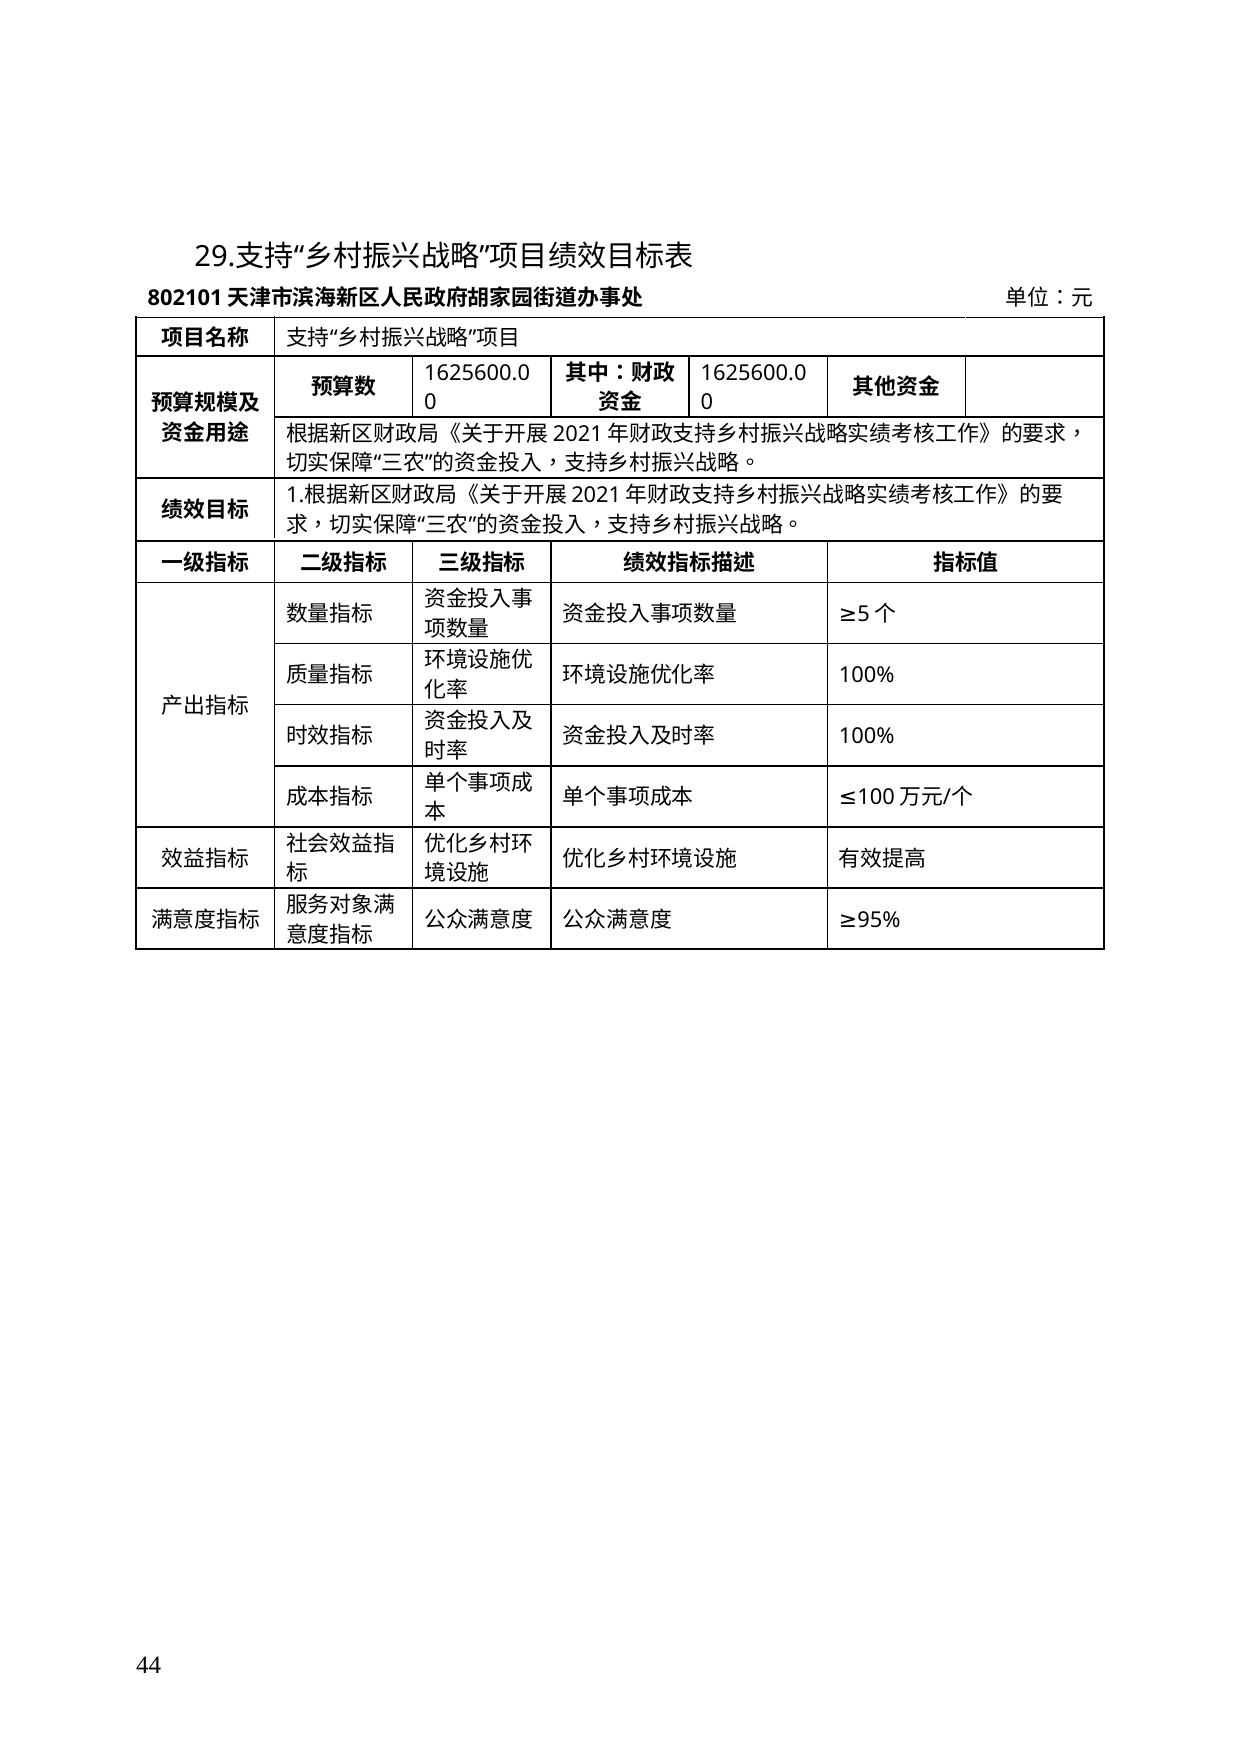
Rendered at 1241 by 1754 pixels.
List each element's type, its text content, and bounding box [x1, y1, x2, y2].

table_cell 环境设施优化率 [552, 644, 827, 704]
table_cell ≥95% [828, 889, 1103, 948]
table_cell 成本指标 [275, 767, 412, 826]
table_cell 单个事项成本 [413, 767, 550, 826]
table_header 单位：元 [966, 277, 1103, 316]
table_cell 单个事项成本 [552, 767, 827, 826]
text 29.支持“乡村振兴战略”项目绩效目标表 [136, 235, 1104, 275]
table_cell [966, 357, 1103, 416]
table_cell 优化乡村环境设施 [552, 828, 827, 887]
table_cell 资金投入事项数量 [413, 583, 550, 643]
table_cell ≥5个 [828, 583, 1103, 643]
table_cell 优化乡村环境设施 [413, 828, 550, 887]
table_cell 社会效益指标 [275, 828, 412, 887]
table_cell 资金投入及时率 [552, 705, 827, 765]
table_cell 质量指标 [275, 644, 412, 704]
table_cell 预算规模及资金用途 [137, 357, 274, 477]
table_cell 根据新区财政局《关于开展2021年财政支持乡村振兴战略实绩考核工作》的要求，切实保障“三农”的资金投入，支持乡村振兴战略。 [275, 418, 1103, 477]
table_cell 产出指标 [137, 583, 274, 826]
table_cell 1625600.00 [690, 357, 827, 416]
table_header 802101天津市滨海新区人民政府胡家园街道办事处 [137, 277, 965, 316]
table_cell 公众满意度 [413, 889, 550, 948]
table_header 绩效指标描述 [552, 542, 827, 581]
table_cell 资金投入及时率 [413, 705, 550, 765]
table_cell 环境设施优化率 [413, 644, 550, 704]
table_cell 其中：财政 资金 [552, 357, 688, 416]
table_cell 其他资金 [828, 357, 965, 416]
table_header 三级指标 [413, 542, 550, 581]
table_cell 公众满意度 [552, 889, 827, 948]
table_cell 100% [828, 644, 1103, 704]
table_cell 效益指标 [137, 828, 274, 887]
table_cell 有效提高 [828, 828, 1103, 887]
table_cell 100% [828, 705, 1103, 765]
table_cell 数量指标 [275, 583, 412, 643]
table_cell 绩效目标 [137, 479, 274, 538]
table_cell 支持“乡村振兴战略”项目 [275, 318, 1103, 355]
table_cell 预算数 [275, 357, 412, 416]
table_cell 时效指标 [275, 705, 412, 765]
table_header 指标值 [828, 542, 1103, 581]
table_cell ≤100万元/个 [828, 767, 1103, 826]
table_cell 服务对象满意度指标 [275, 889, 412, 948]
table_header 一级指标 [137, 542, 274, 581]
table_cell 1625600.00 [413, 357, 550, 416]
table_header 二级指标 [275, 542, 412, 581]
table_cell 满意度指标 [137, 889, 274, 948]
table_cell 项目名称 [137, 318, 274, 355]
table_cell 资金投入事项数量 [552, 583, 827, 643]
table_cell 1.根据新区财政局《关于开展2021年财政支持乡村振兴战略实绩考核工作》的要求，切实保障“三农”的资金投入，支持乡村振兴战略。 [275, 479, 1103, 538]
